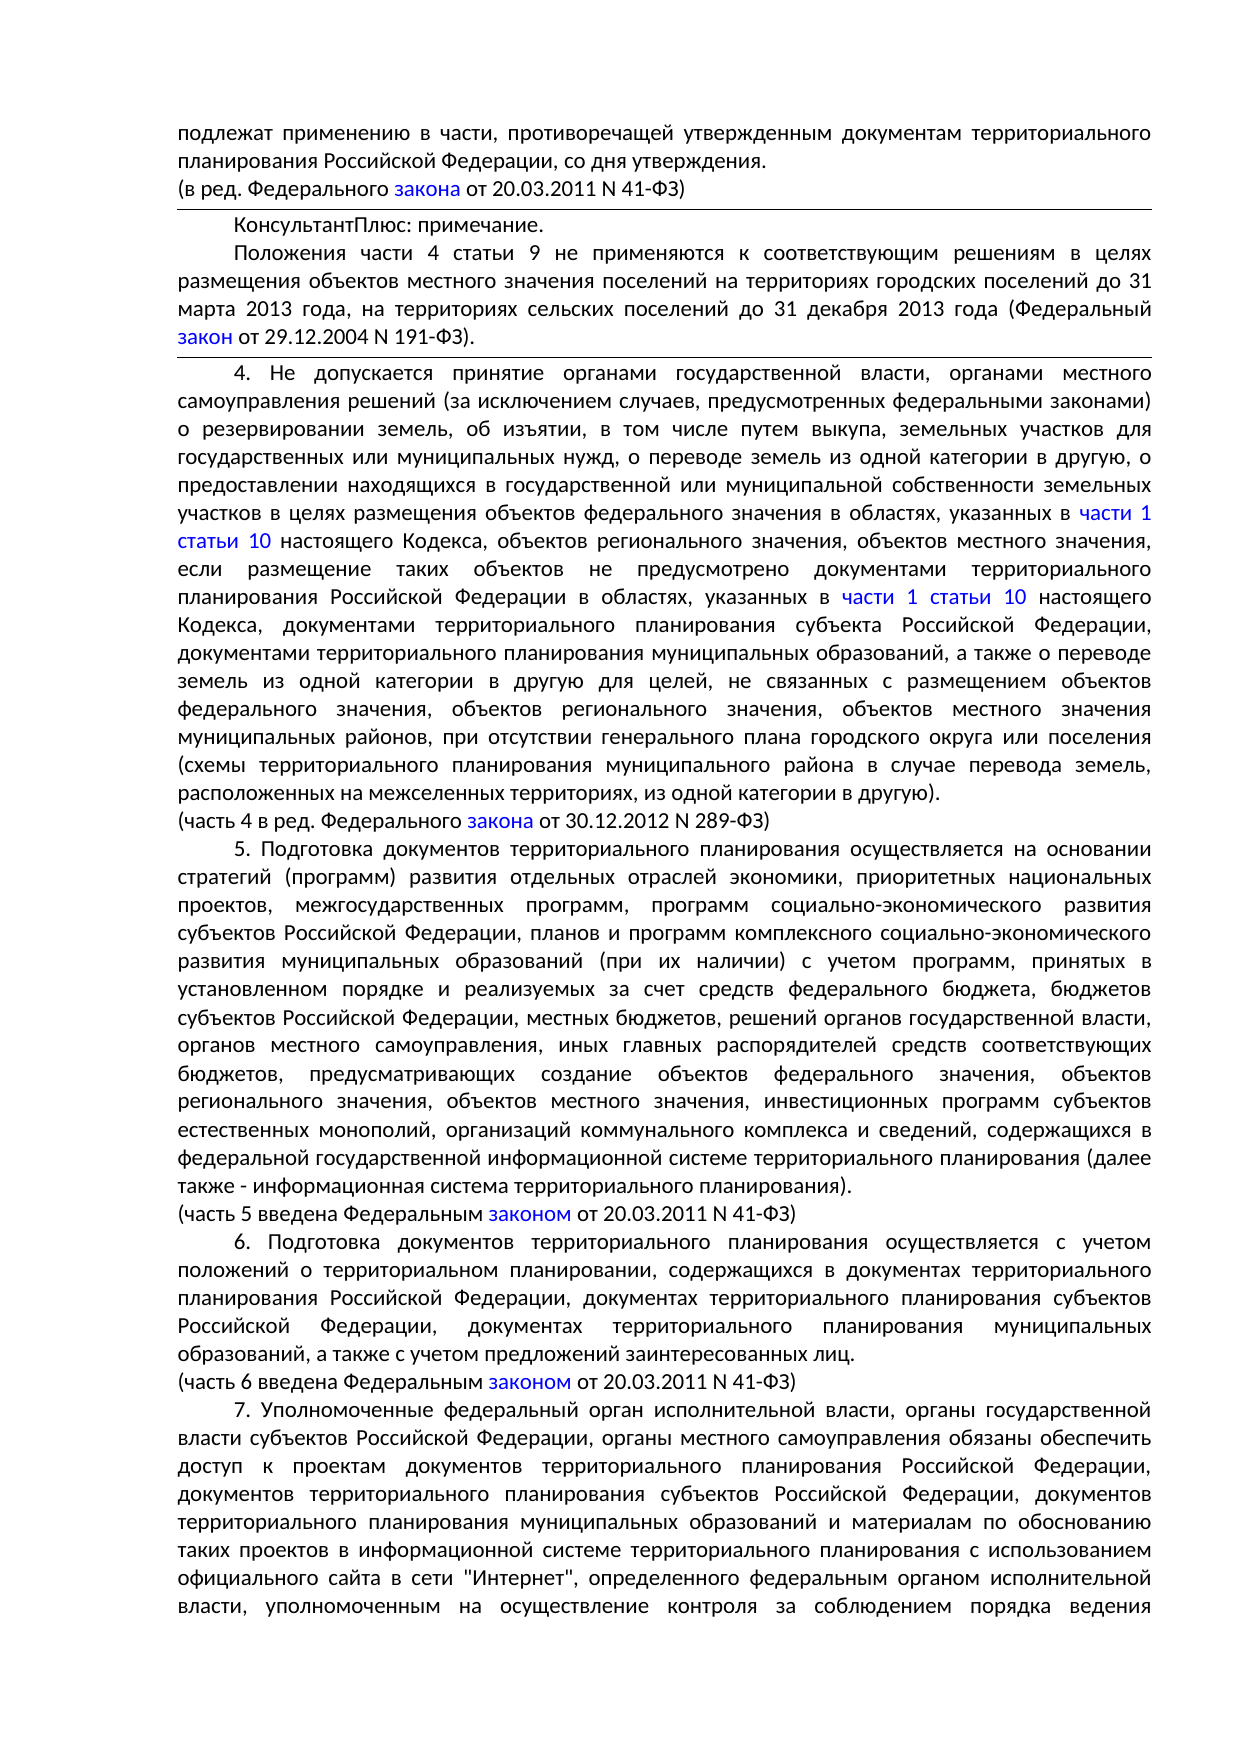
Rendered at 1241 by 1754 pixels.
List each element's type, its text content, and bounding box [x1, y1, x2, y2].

text (часть 5 введена Федеральным законом от 20.03.2011 N 41-ФЗ) [177, 1199, 1152, 1227]
text 5. Подготовка документов территориального планирования осуществляется на основании стратегий (программ) развития отдельных отраслей экономики, приоритетных национальных проектов, межгосударственных программ, программ социально-экономического развития субъектов Российской Федерации, планов и программ комплексного социально-экономического развития муниципальных образований (при их наличии) с учетом программ, принятых в установленном порядке и реализуемых за счет средств федерального бюджета, бюджетов субъектов Российской Федерации, местных бюджетов, решений органов государственной власти, органов местного самоуправления, иных главных распорядителей средств соответствующих бюджетов, предусматривающих создание объектов федерального значения, объектов регионального значения, объектов местного значения, инвестиционных программ субъектов естественных монополий, организаций коммунального комплекса и сведений, содержащихся в федеральной государственной информационной системе территориального планирования (далее также - информационная система территориального планирования). [177, 834, 1152, 1199]
text (часть 4 в ред. Федерального закона от 30.12.2012 N 289-ФЗ) [177, 806, 1152, 834]
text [177, 118, 1152, 174]
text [177, 1395, 1152, 1619]
text (часть 6 введена Федеральным законом от 20.03.2011 N 41-ФЗ) [177, 1367, 1152, 1395]
text (в ред. Федерального закона от 20.03.2011 N 41-ФЗ) [177, 174, 1152, 202]
text 4. Не допускается принятие органами государственной власти, органами местного самоуправления решений (за исключением случаев, предусмотренных федеральными законами) о резервировании земель, об изъятии, в том числе путем выкупа, земельных участков для государственных или муниципальных нужд, о переводе земель из одной категории в другую, о предоставлении находящихся в государственной или муниципальной собственности земельных участков в целях размещения объектов федерального значения в областях, указанных в части 1 статьи 10 настоящего Кодекса, объектов регионального значения, объектов местного значения, если размещение таких объектов не предусмотрено документами территориального планирования Российской Федерации в областях, указанных в части 1 статьи 10 настоящего Кодекса, документами территориального планирования субъекта Российской Федерации, документами территориального планирования муниципальных образований, а также о переводе земель из одной категории в другую для целей, не связанных с размещением объектов федерального значения, объектов регионального значения, объектов местного значения муниципальных районов, при отсутствии генерального плана городского округа или поселения (схемы территориального планирования муниципального района в случае перевода земель, расположенных на межселенных территориях, из одной категории в другую). [177, 358, 1152, 806]
text КонсультантПлюс: примечание. [177, 210, 1152, 238]
text 6. Подготовка документов территориального планирования осуществляется с учетом положений о территориальном планировании, содержащихся в документах территориального планирования Российской Федерации, документах территориального планирования субъектов Российской Федерации, документах территориального планирования муниципальных образований, а также с учетом предложений заинтересованных лиц. [177, 1227, 1152, 1367]
text Положения части 4 статьи 9 не применяются к соответствующим решениям в целях размещения объектов местного значения поселений на территориях городских поселений до 31 марта 2013 года, на территориях сельских поселений до 31 декабря 2013 года (Федеральный закон от 29.12.2004 N 191-ФЗ). [177, 238, 1152, 350]
